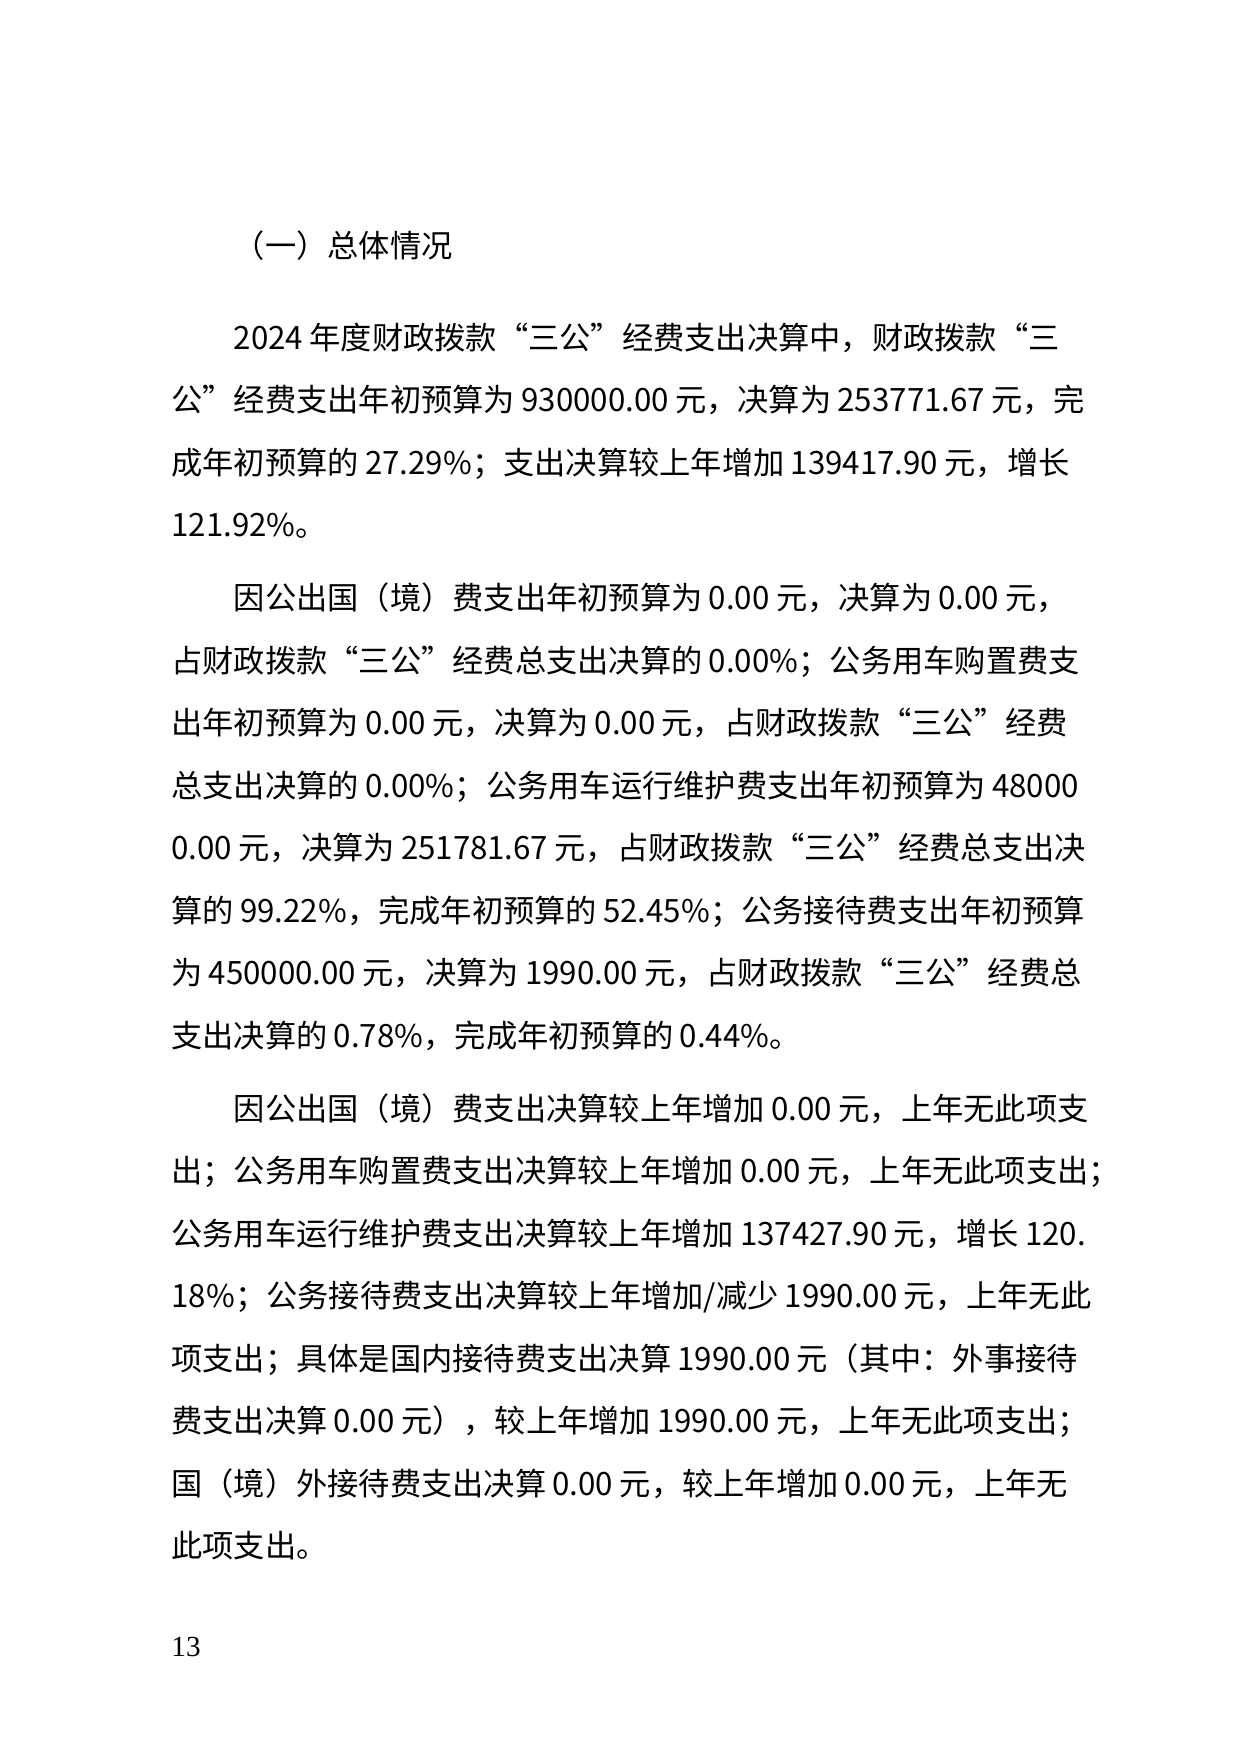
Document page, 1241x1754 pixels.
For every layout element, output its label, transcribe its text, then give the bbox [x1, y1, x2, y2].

list （一）总体情况 [171, 221, 1092, 266]
text 因公出国（境）费支出决算较上年增加0.00元，上年无此项支出；公务用车购置费支出决算较上年增加0.00元，上年无此项支出；公务用车运行维护费支出决算较上年增加137427.90元，增长120.18%；公务接待费支出决算较上年增加/减少1990.00元，上年无此项支出；具体是国内接待费支出决算1990.00元（其中：外事接待费支出决算0.00元），较上年增加1990.00元，上年无此项支出；国（境）外接待费支出决算0.00元，较上年增加0.00元，上年无此项支出。 [171, 1070, 1092, 1570]
text 因公出国（境）费支出年初预算为0.00元，决算为0.00元，占财政拨款“三公”经费总支出决算的0.00%；公务用车购置费支出年初预算为0.00元，决算为0.00元，占财政拨款“三公”经费总支出决算的0.00%；公务用车运行维护费支出年初预算为480000.00元，决算为251781.67元，占财政拨款“三公”经费总支出决算的99.22%，完成年初预算的52.45%；公务接待费支出年初预算为450000.00元，决算为1990.00元，占财政拨款“三公”经费总支出决算的0.78%，完成年初预算的0.44%。 [171, 560, 1092, 1060]
text 2024年度财政拨款“三公”经费支出决算中，财政拨款“三公”经费支出年初预算为930000.00元，决算为253771.67元，完成年初预算的27.29%；支出决算较上年增加139417.90元，增长121.92%。 [171, 299, 1092, 549]
